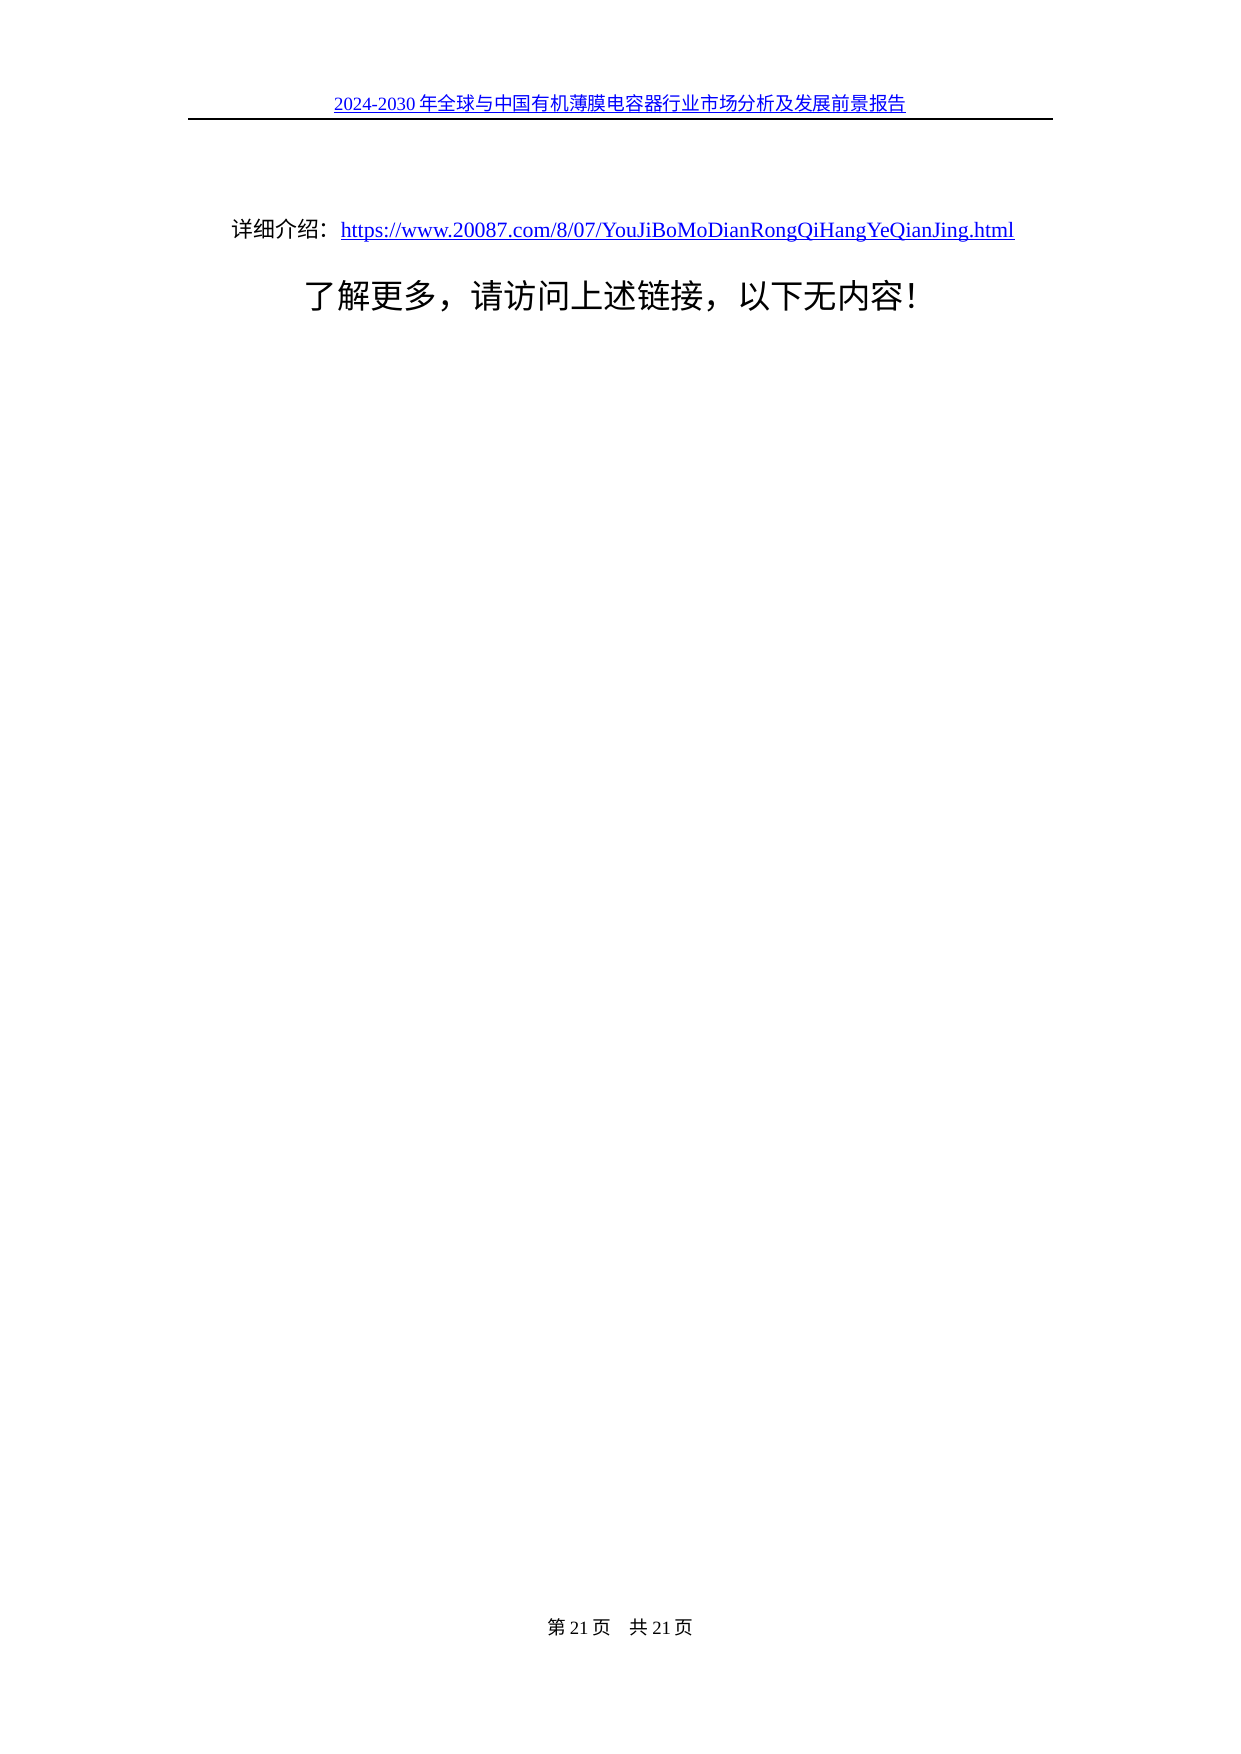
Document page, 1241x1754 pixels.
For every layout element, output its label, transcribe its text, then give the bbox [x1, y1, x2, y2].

text 详细介绍：https://www.20087.com/8/07/YouJiBoMoDianRongQiHangYeQianJing.html [187, 212, 1053, 244]
title 了解更多，请访问上述链接，以下无内容！ [187, 262, 1053, 327]
